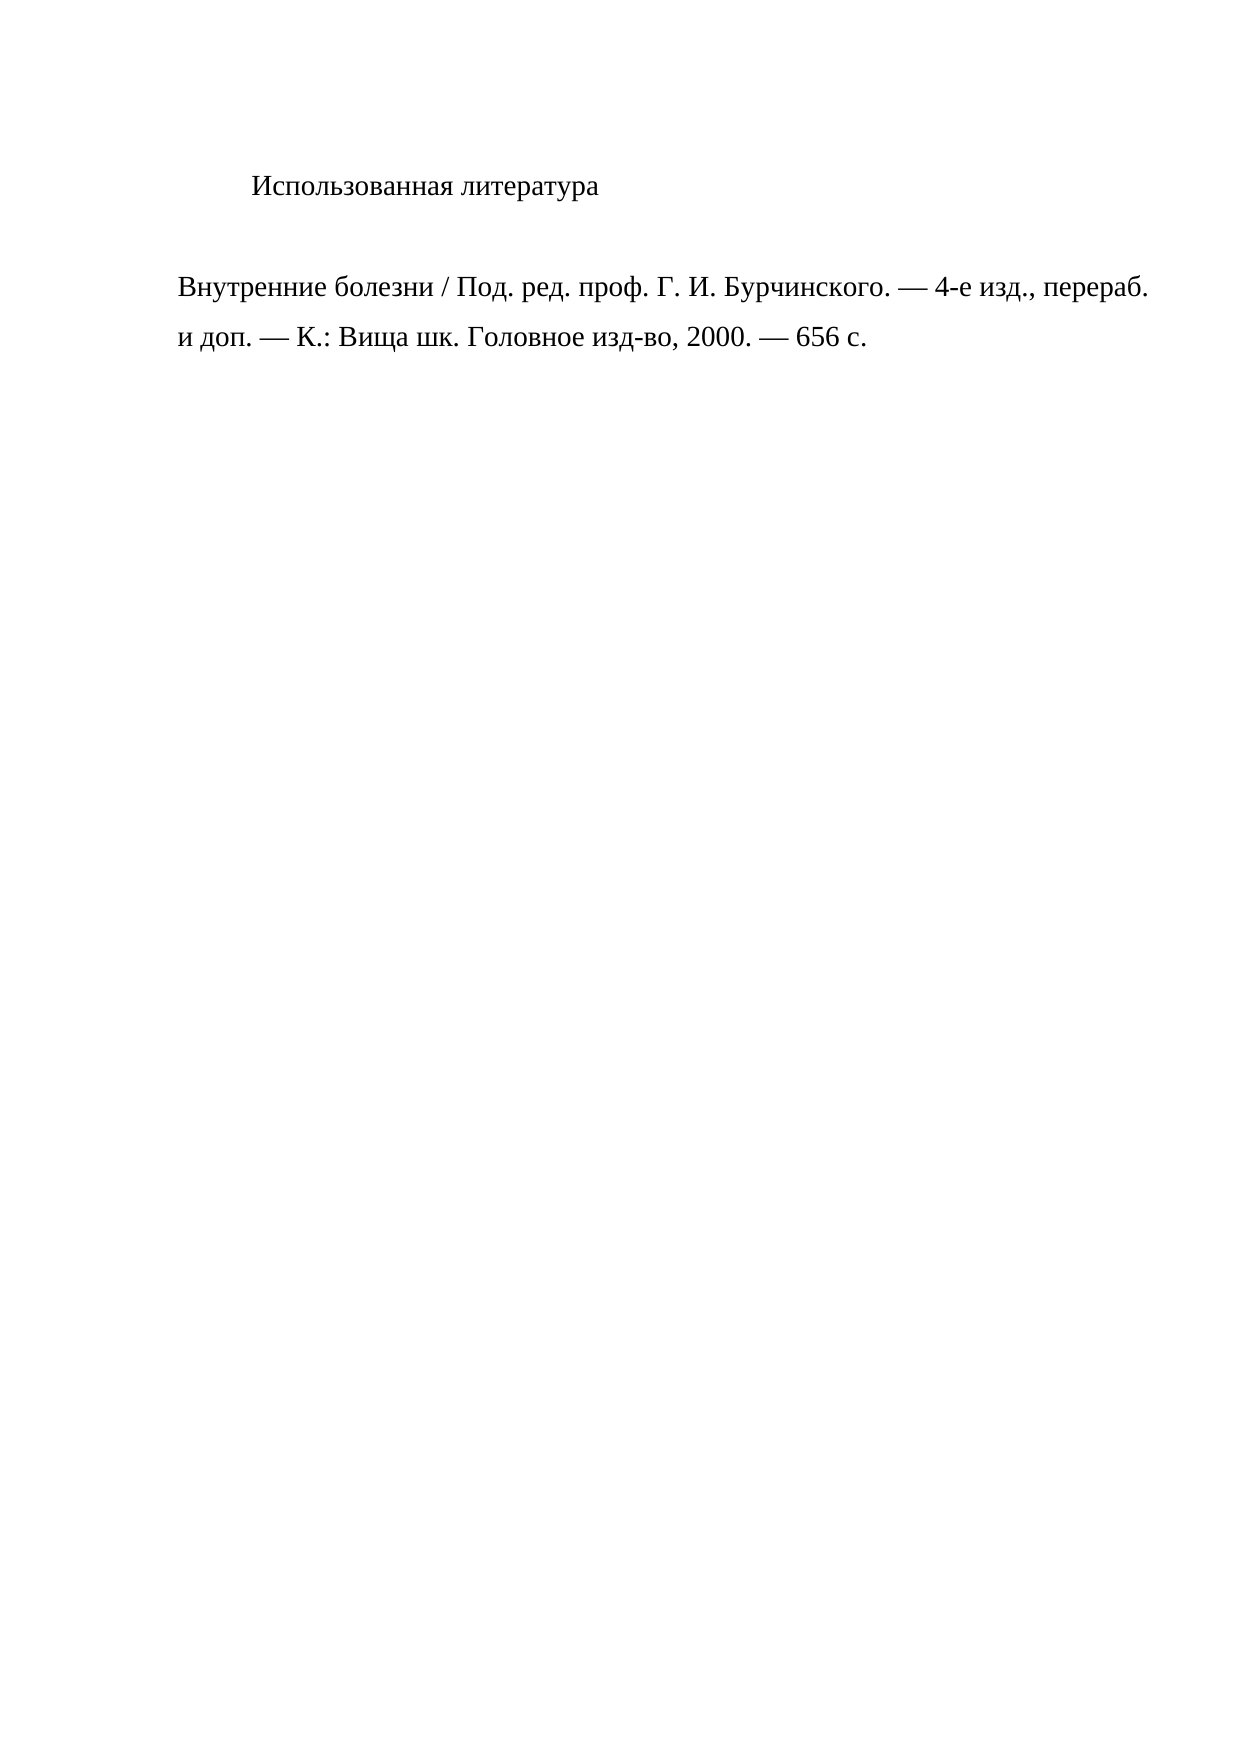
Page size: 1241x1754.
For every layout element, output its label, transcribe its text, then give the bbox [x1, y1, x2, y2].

text Внутренние болезни / Под. ред. проф. Г. И. Бурчинского. ― 4-е изд., перераб. и доп. ― К.: Вища шк. Головное изд-во, 2000. ― 656 с. [177, 269, 1152, 353]
text Использованная литература [177, 168, 1152, 202]
